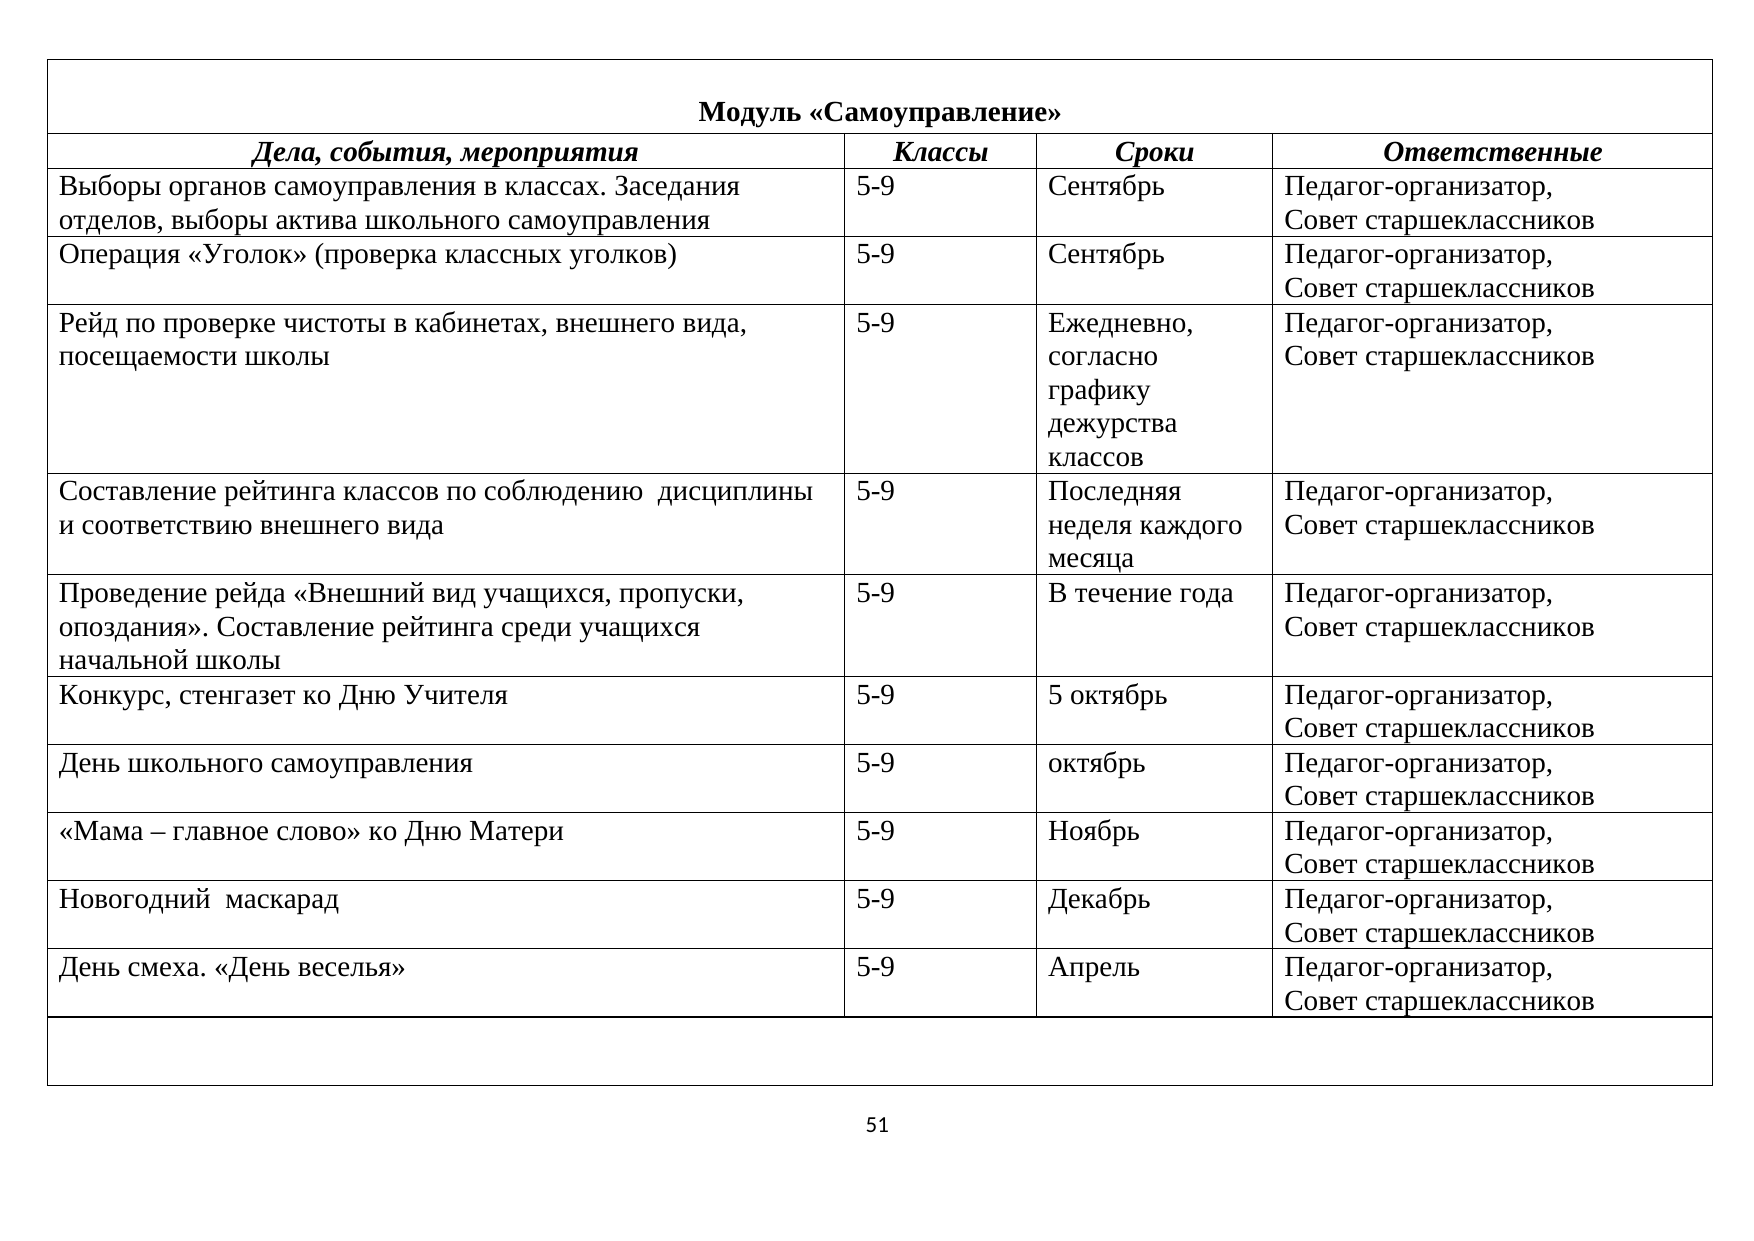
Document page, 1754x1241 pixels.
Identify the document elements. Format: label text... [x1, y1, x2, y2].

table_cell Педагог-организатор, Совет старшеклассников [1273, 305, 1712, 472]
table_cell Педагог-организатор, Совет старшеклассников [1273, 813, 1712, 880]
table_cell 5-9 [845, 169, 1036, 236]
table_cell Последняя неделя каждого месяца [1037, 474, 1272, 574]
table_cell День смеха. «День веселья» [48, 949, 844, 1016]
table_cell Педагог-организатор, Совет старшеклассников [1273, 474, 1712, 574]
table_cell 5-9 [845, 813, 1036, 880]
table_cell 5-9 [845, 745, 1036, 812]
table_cell Педагог-организатор, Совет старшеклассников [1273, 949, 1712, 1016]
table_cell Педагог-организатор, Совет старшеклассников [1273, 575, 1712, 676]
table_cell Педагог-организатор, Совет старшеклассников [1273, 745, 1712, 812]
table_cell Операция «Уголок» (проверка классных уголков) [48, 237, 844, 304]
table_cell Апрель [1037, 949, 1272, 1016]
table_cell 5-9 [845, 881, 1036, 948]
table_cell 5-9 [845, 677, 1036, 744]
table_cell 5-9 [845, 237, 1036, 304]
table_cell 5-9 [845, 474, 1036, 574]
table_cell Сентябрь [1037, 237, 1272, 304]
table_cell Сентябрь [1037, 169, 1272, 236]
table_cell «Мама – главное слово» ко Дню Матери [48, 813, 844, 880]
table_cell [48, 1018, 1712, 1084]
table_cell Модуль «Самоуправление» [48, 60, 1712, 133]
table_cell Декабрь [1037, 881, 1272, 948]
table_cell октябрь [1037, 745, 1272, 812]
table_cell День школьного самоуправления [48, 745, 844, 812]
table_cell Составление рейтинга классов по соблюдению дисциплины и соответствию внешнего вида [48, 474, 844, 574]
table_cell Педагог-организатор, Совет старшеклассников [1273, 881, 1712, 948]
table_cell Педагог-организатор, Совет старшеклассников [1273, 237, 1712, 304]
table_cell Рейд по проверке чистоты в кабинетах, внешнего вида, посещаемости школы [48, 305, 844, 472]
table_cell 5 октябрь [1037, 677, 1272, 744]
table_cell Ноябрь [1037, 813, 1272, 880]
table_cell Выборы органов самоуправления в классах. Заседания отделов, выборы актива школьного самоуправления [48, 169, 844, 236]
table_cell Дела, события, мероприятия [48, 134, 844, 167]
table_cell Педагог-организатор, Совет старшеклассников [1273, 677, 1712, 744]
table_cell Педагог-организатор, Совет старшеклассников [1273, 169, 1712, 236]
table_cell Конкурс, стенгазет ко Дню Учителя [48, 677, 844, 744]
table_cell Ответственные [1273, 134, 1712, 167]
table_cell 5-9 [845, 305, 1036, 472]
table_cell Ежедневно, согласно графику дежурства классов [1037, 305, 1272, 472]
table_cell Сроки [1037, 134, 1272, 167]
table_cell Новогодний маскарад [48, 881, 844, 948]
table_cell Проведение рейда «Внешний вид учащихся, пропуски, опоздания». Составление рейтинга среди учащихся начальной школы [48, 575, 844, 676]
table_cell В течение года [1037, 575, 1272, 676]
table_cell Классы [845, 134, 1036, 167]
table_cell 5-9 [845, 949, 1036, 1016]
table_cell 5-9 [845, 575, 1036, 676]
